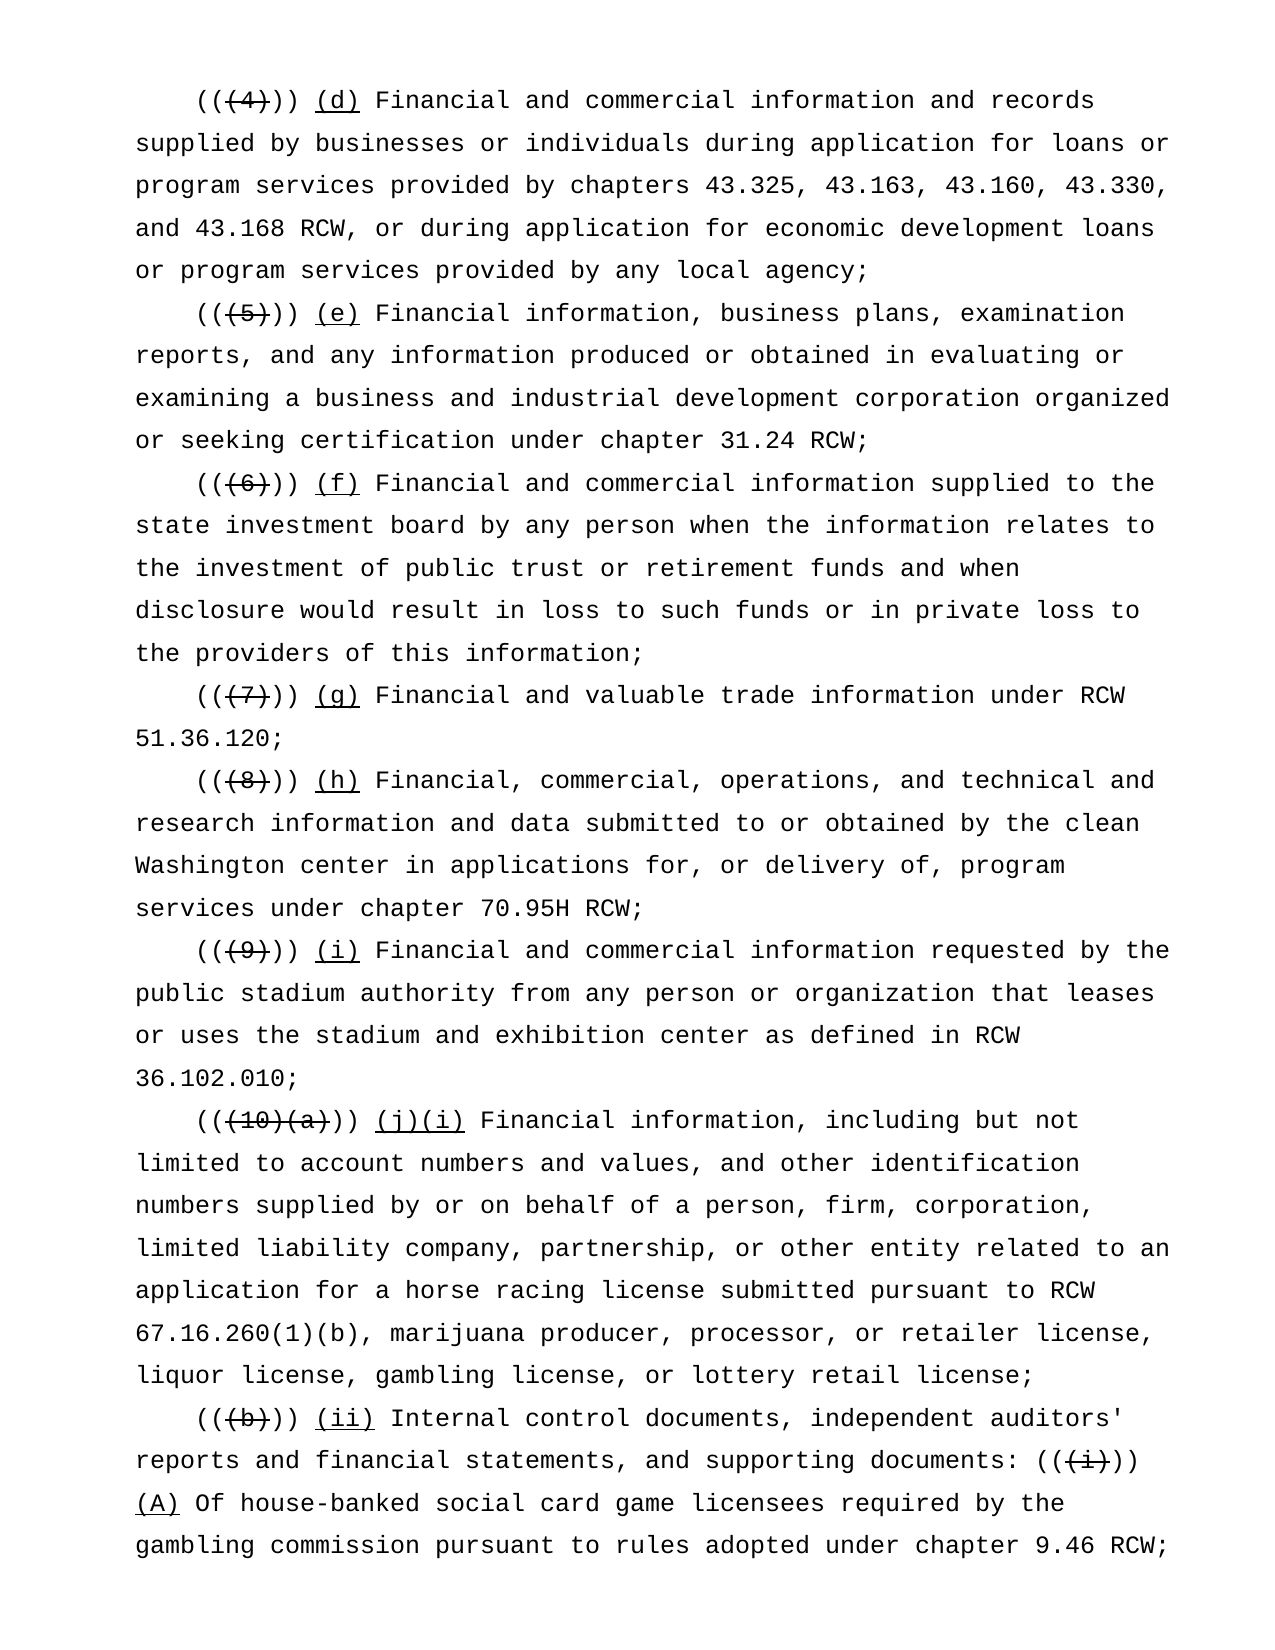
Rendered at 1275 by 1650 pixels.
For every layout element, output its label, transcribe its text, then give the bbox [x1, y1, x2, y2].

text (((7))) (g) Financial and valuable trade information under RCW 51.36.120; [135, 670, 1170, 755]
text (((9))) (i) Financial and commercial information requested by the public stadium authority from any person or organization that leases or uses the stadium and exhibition center as defined in RCW 36.102.010; [135, 925, 1170, 1095]
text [135, 1392, 1170, 1562]
text (((5))) (e) Financial information, business plans, examination reports, and any information produced or obtained in evaluating or examining a business and industrial development corporation organized or seeking certification under chapter 31.24 RCW; [135, 287, 1170, 457]
text (((6))) (f) Financial and commercial information supplied to the state investment board by any person when the information relates to the investment of public trust or retirement funds and when disclosure would result in loss to such funds or in private loss to the providers of this information; [135, 457, 1170, 670]
text (((8))) (h) Financial, commercial, operations, and technical and research information and data submitted to or obtained by the clean Washington center in applications for, or delivery of, program services under chapter 70.95H RCW; [135, 755, 1170, 925]
text (((4))) (d) Financial and commercial information and records supplied by businesses or individuals during application for loans or program services provided by chapters 43.325, 43.163, 43.160, 43.330, and 43.168 RCW, or during application for economic development loans or program services provided by any local agency; [135, 75, 1170, 287]
text (((10)(a))) (j)(i) Financial information, including but not limited to account numbers and values, and other identification numbers supplied by or on behalf of a person, firm, corporation, limited liability company, partnership, or other entity related to an application for a horse racing license submitted pursuant to RCW 67.16.260(1)(b), marijuana producer, processor, or retailer license, liquor license, gambling license, or lottery retail license; [135, 1095, 1170, 1392]
